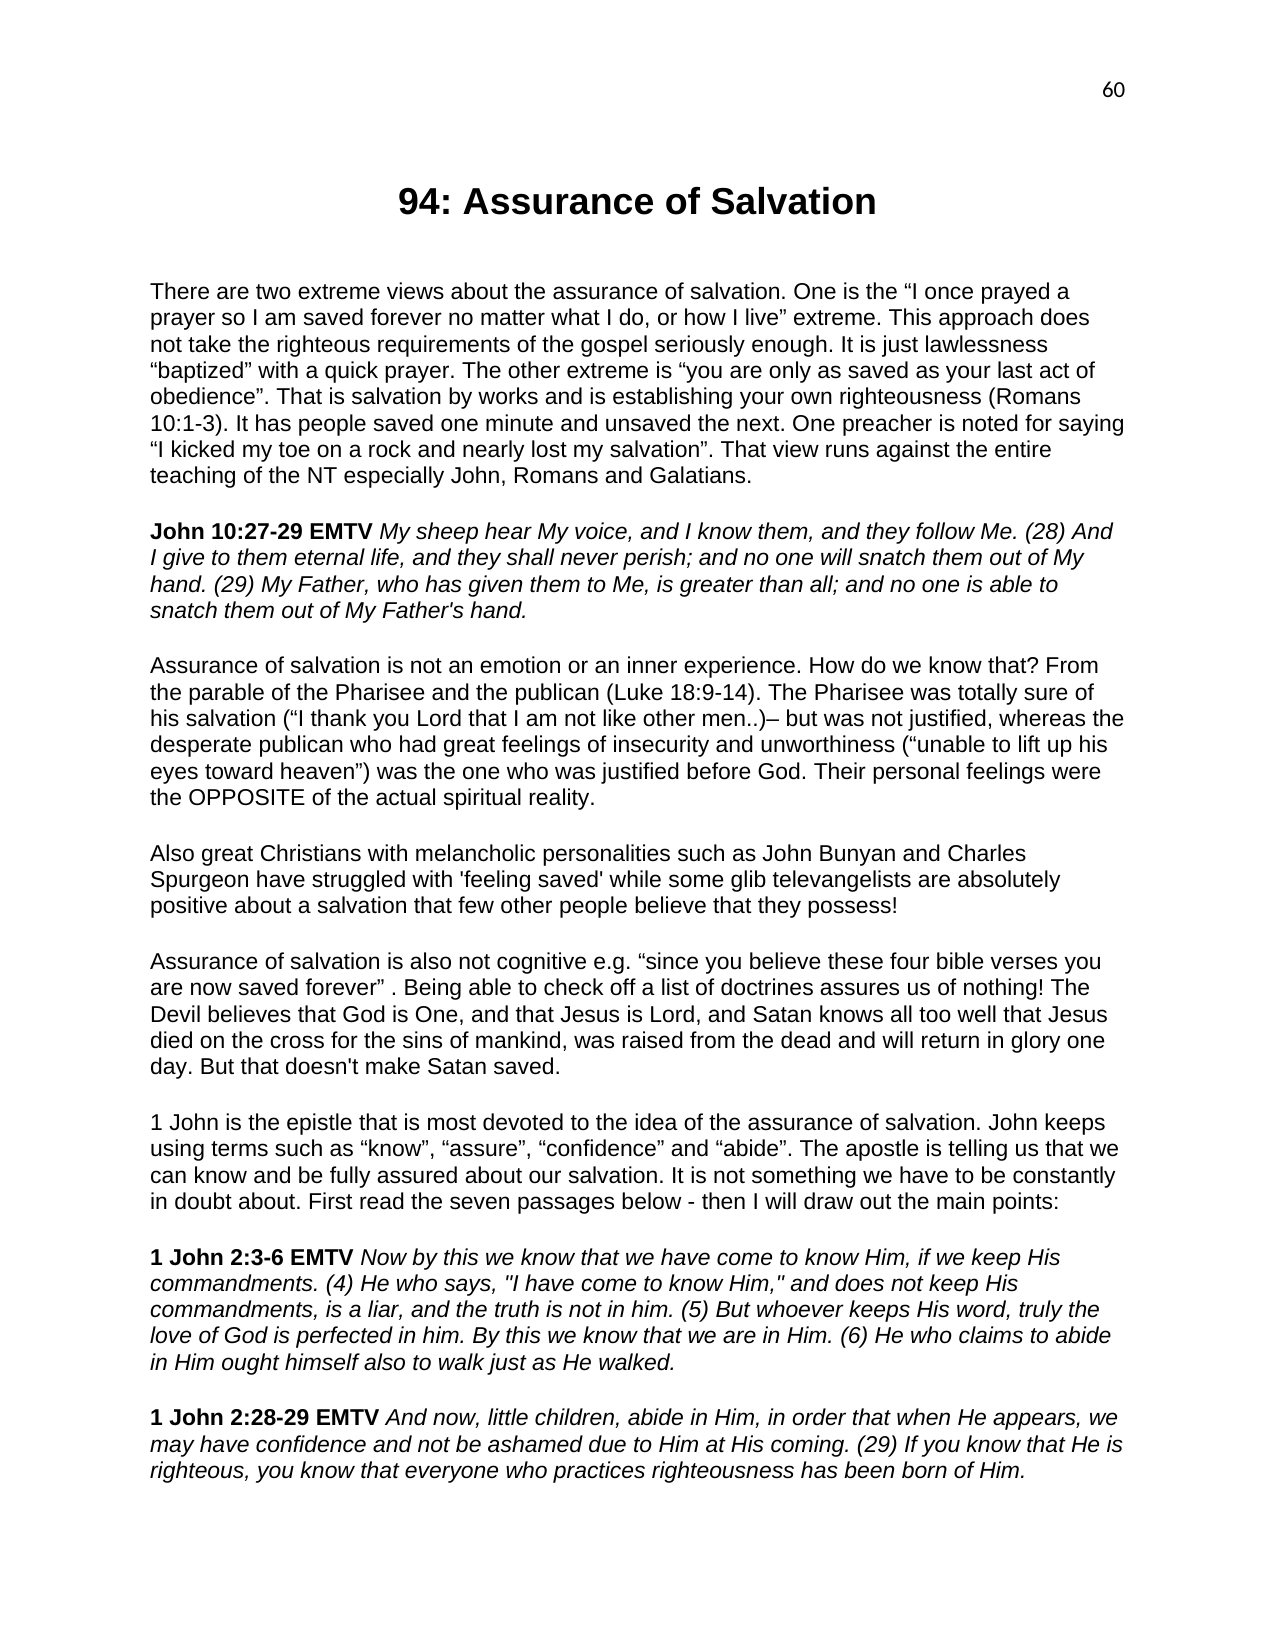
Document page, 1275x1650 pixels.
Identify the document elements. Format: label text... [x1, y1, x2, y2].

text 1 John 2:28-29 EMTV And now, little children, abide in Him, in order that when He appears, we may have confidence and not be ashamed due to Him at His coming. (29) If you know that He is righteous, you know that everyone who practices righteousness has been born of Him. [150, 1404, 1125, 1483]
text Assurance of salvation is not an emotion or an inner experience. How do we know that? From the parable of the Pharisee and the publican (Luke 18:9-14). The Pharisee was totally sure of his salvation (“I thank you Lord that I am not like other men..)– but was not justified, whereas the desperate publican who had great feelings of insecurity and unworthiness (“unable to lift up his eyes toward heaven”) was the one who was justified before God. Their personal feelings were the OPPOSITE of the actual spiritual reality. [150, 652, 1125, 811]
text Assurance of salvation is also not cognitive e.g. “since you believe these four bible verses you are now saved forever” . Being able to check off a list of doctrines assures us of nothing! The Devil believes that God is One, and that Jesus is Lord, and Satan knows all too well that Jesus died on the cross for the sins of mankind, was raised from the dead and will return in glory one day. But that doesn't make Satan saved. [150, 948, 1125, 1080]
text There are two extreme views about the assurance of salvation. One is the “I once prayed a prayer so I am saved forever no matter what I do, or how I live” extreme. This approach does not take the righteous requirements of the gospel seriously enough. It is just lawlessness “baptized” with a quick prayer. The other extreme is “you are only as saved as your last act of obedience”. That is salvation by works and is establishing your own righteousness (Romans 10:1-3). It has people saved one minute and unsaved the next. One preacher is noted for saying “I kicked my toe on a rock and nearly lost my salvation”. That view runs against the entire teaching of the NT especially John, Romans and Galatians. [150, 251, 1125, 489]
text 1 John 2:3-6 EMTV Now by this we know that we have come to know Him, if we keep His commandments. (4) He who says, "I have come to know Him," and does not keep His commandments, is a liar, and the truth is not in him. (5) But whoever keeps His word, truly the love of God is perfected in him. By this we know that we are in Him. (6) He who claims to abide in Him ought himself also to walk just as He walked. [150, 1243, 1125, 1375]
text 94: Assurance of Salvation [150, 179, 1125, 222]
text John 10:27-29 EMTV My sheep hear My voice, and I know them, and they follow Me. (28) And I give to them eternal life, and they shall never perish; and no one will snatch them out of My hand. (29) My Father, who has given them to Me, is greater than all; and no one is able to snatch them out of My Father's hand. [150, 518, 1125, 623]
text Also great Christians with melancholic personalities such as John Bunyan and Charles Spurgeon have struggled with 'feeling saved' while some glib televangelists are absolutely positive about a salvation that few other people believe that they possess! [150, 840, 1125, 919]
text 1 John is the epistle that is most devoted to the idea of the assurance of salvation. John keeps using terms such as “know”, “assure”, “confidence” and “abide”. The apostle is telling us that we can know and be fully assured about our salvation. It is not something we have to be constantly in doubt about. First read the seven passages below - then I will draw out the main points: [150, 1109, 1125, 1214]
